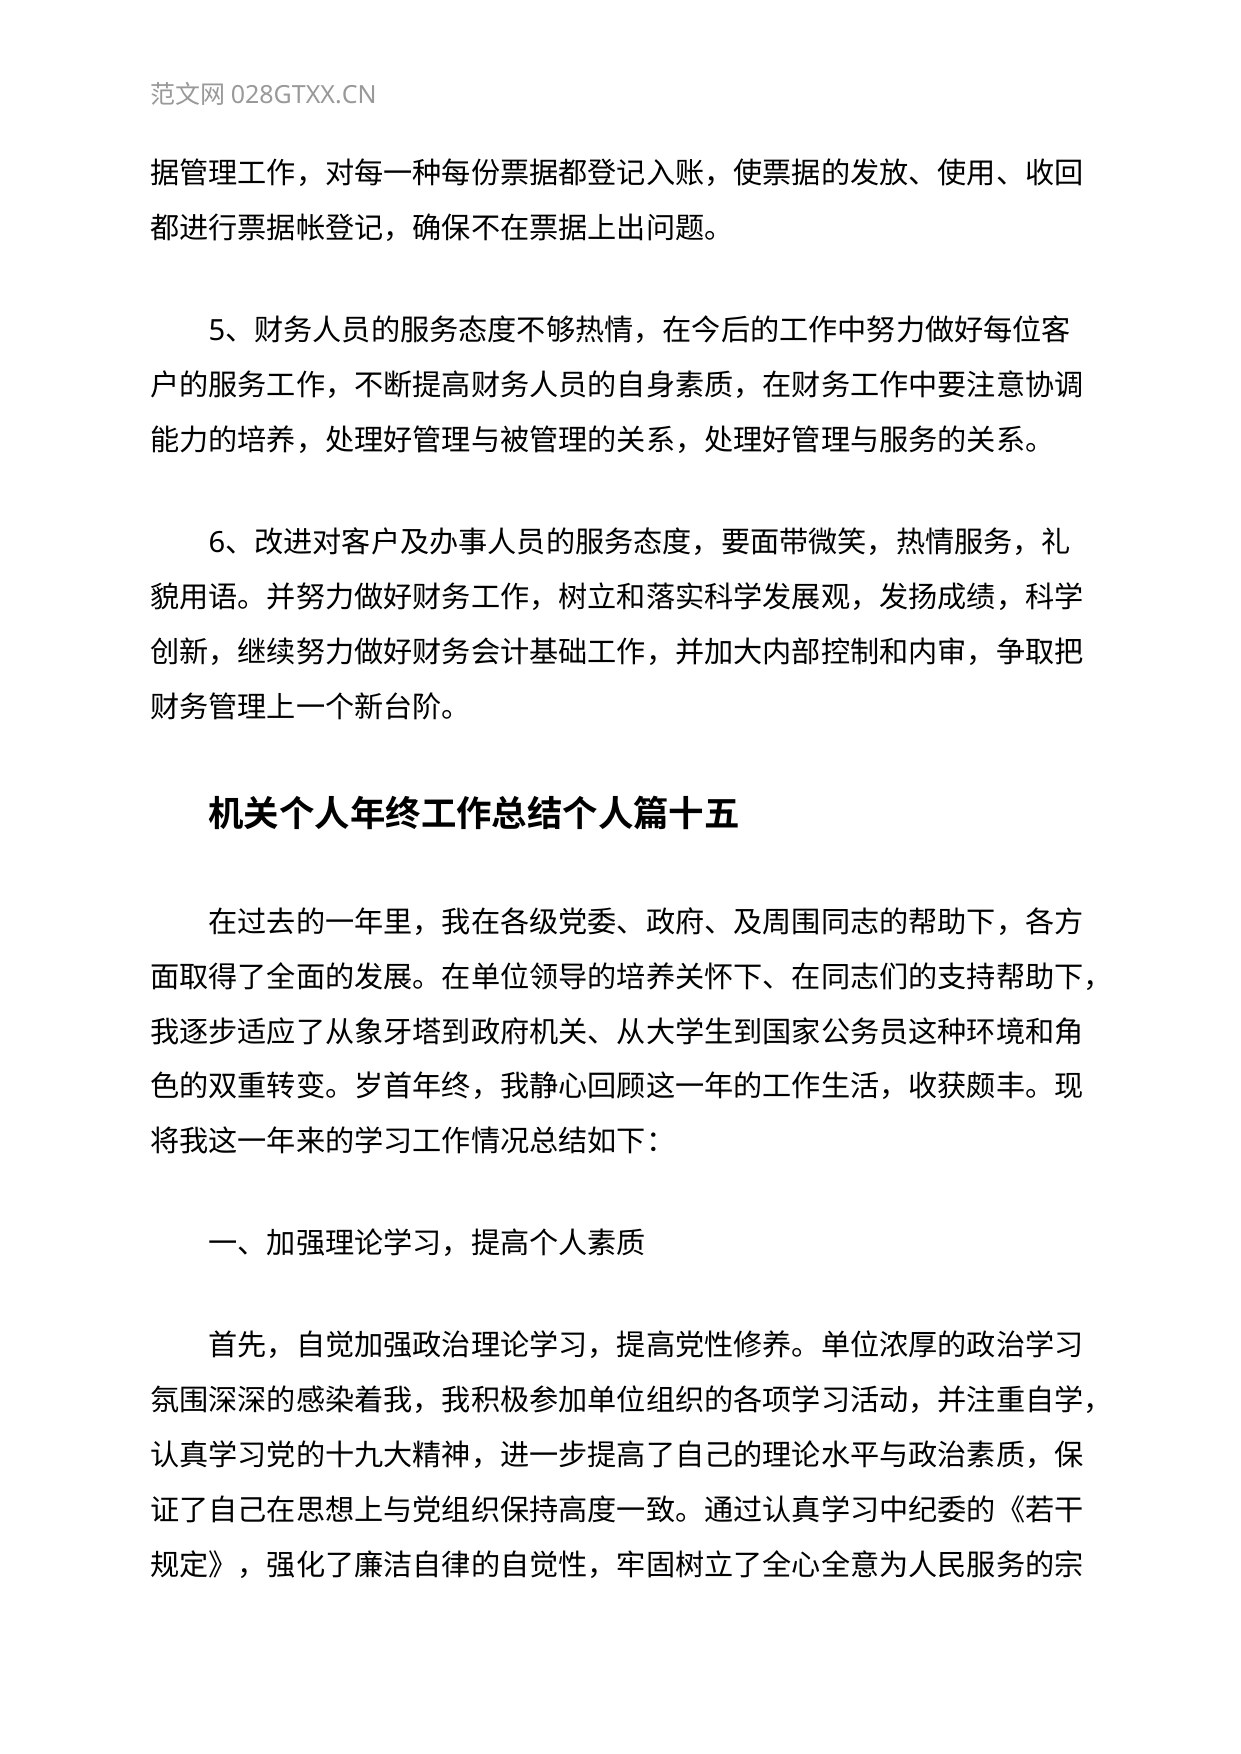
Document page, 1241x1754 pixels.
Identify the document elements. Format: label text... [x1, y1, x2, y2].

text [150, 1321, 1090, 1583]
text 5、财务人员的服务态度不够热情，在今后的工作中努力做好每位客户的服务工作，不断提高财务人员的自身素质，在财务工作中要注意协调能力的培养，处理好管理与被管理的关系，处理好管理与服务的关系。 [150, 307, 1090, 459]
text 6、改进对客户及办事人员的服务态度，要面带微笑，热情服务，礼貌用语。并努力做好财务工作，树立和落实科学发展观，发扬成绩，科学创新，继续努力做好财务会计基础工作，并加大内部控制和内审，争取把财务管理上一个新台阶。 [150, 518, 1090, 725]
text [150, 150, 1090, 247]
text 机关个人年终工作总结个人篇十五 [150, 785, 1090, 836]
text 一、加强理论学习，提高个人素质 [150, 1220, 1090, 1262]
text 在过去的一年里，我在各级党委、政府、及周围同志的帮助下，各方面取得了全面的发展。在单位领导的培养关怀下、在同志们的支持帮助下，我逐步适应了从象牙塔到政府机关、从大学生到国家公务员这种环境和角色的双重转变。岁首年终，我静心回顾这一年的工作生活，收获颇丰。现将我这一年来的学习工作情况总结如下： [150, 898, 1090, 1160]
